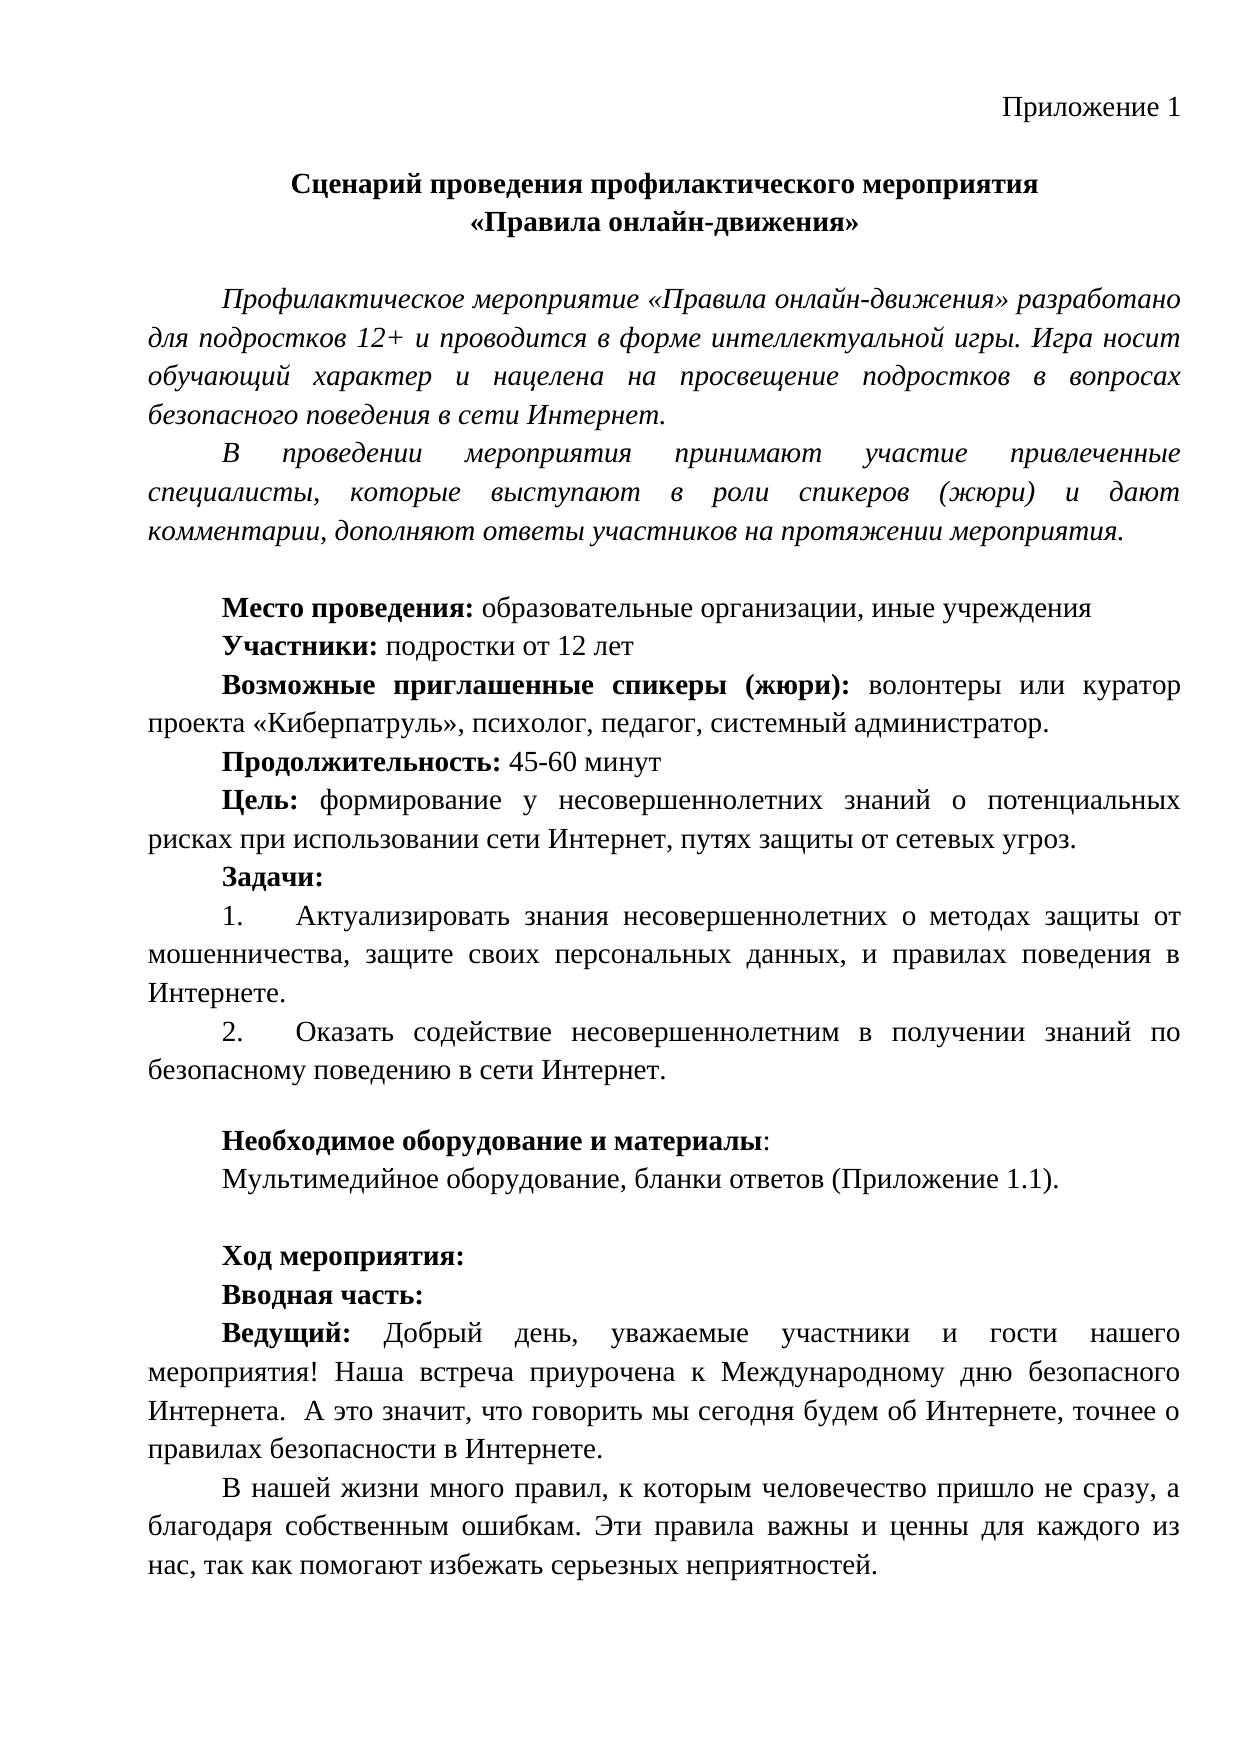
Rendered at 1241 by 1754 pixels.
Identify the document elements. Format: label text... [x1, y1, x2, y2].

text Вводная часть: [148, 1277, 1181, 1311]
text Возможные приглашенные спикеры (жюри): волонтеры или куратор проекта «Киберпатруль», психолог, педагог, системный администратор. [148, 667, 1181, 739]
list Актуализировать знания несовершеннолетних о методах защиты от мошенничества, защите своих персональных данных, и правилах поведения в Интернете. [148, 898, 1181, 1009]
text «Правила онлайн-движения» [148, 204, 1181, 238]
text Задачи: [148, 859, 1181, 893]
text Продолжительность: 45-60 минут [148, 744, 1181, 777]
text Ведущий: Добрый день, уважаемые участники и гости нашего мероприятия! Наша встреча приурочена к Международному дню безопасного Интернета. А это значит, что говорить мы сегодня будем об Интернете, точнее о правилах безопасности в Интернете. [148, 1316, 1181, 1465]
text Профилактическое мероприятие «Правила онлайн-движения» разработано для подростков 12+ и проводится в форме интеллектуальной игры. Игра носит обучающий характер и нацелена на просвещение подростков в вопросах безопасного поведения в сети Интернет. [148, 281, 1181, 431]
text Сценарий проведения профилактического мероприятия [148, 166, 1181, 199]
list Оказать содействие несовершеннолетним в получении знаний по безопасному поведению в сети Интернет. [148, 1014, 1181, 1086]
text Необходимое оборудование и материалы: [148, 1123, 1181, 1156]
text В проведении мероприятия принимают участие привлеченные специалисты, которые выступают в роли спикеров (жюри) и дают комментарии, дополняют ответы участников на протяжении мероприятия. [148, 436, 1181, 546]
text Мультимедийное оборудование, бланки ответов (Приложение 1.1). [148, 1161, 1181, 1195]
text Место проведения: образовательные организации, иные учреждения [148, 590, 1181, 623]
text Участники: подростки от 12 лет [148, 628, 1181, 662]
text Приложение 1 [148, 89, 1181, 122]
text В нашей жизни много правил, к которым человечество пришло не сразу, а благодаря собственным ошибкам. Эти правила важны и ценны для каждого из нас, так как помогают избежать серьезных неприятностей. [148, 1470, 1181, 1580]
text Цель: формирование у несовершеннолетних знаний о потенциальных рисках при использовании сети Интернет, путях защиты от сетевых угроз. [148, 782, 1181, 854]
text Ход мероприятия: [148, 1238, 1181, 1272]
